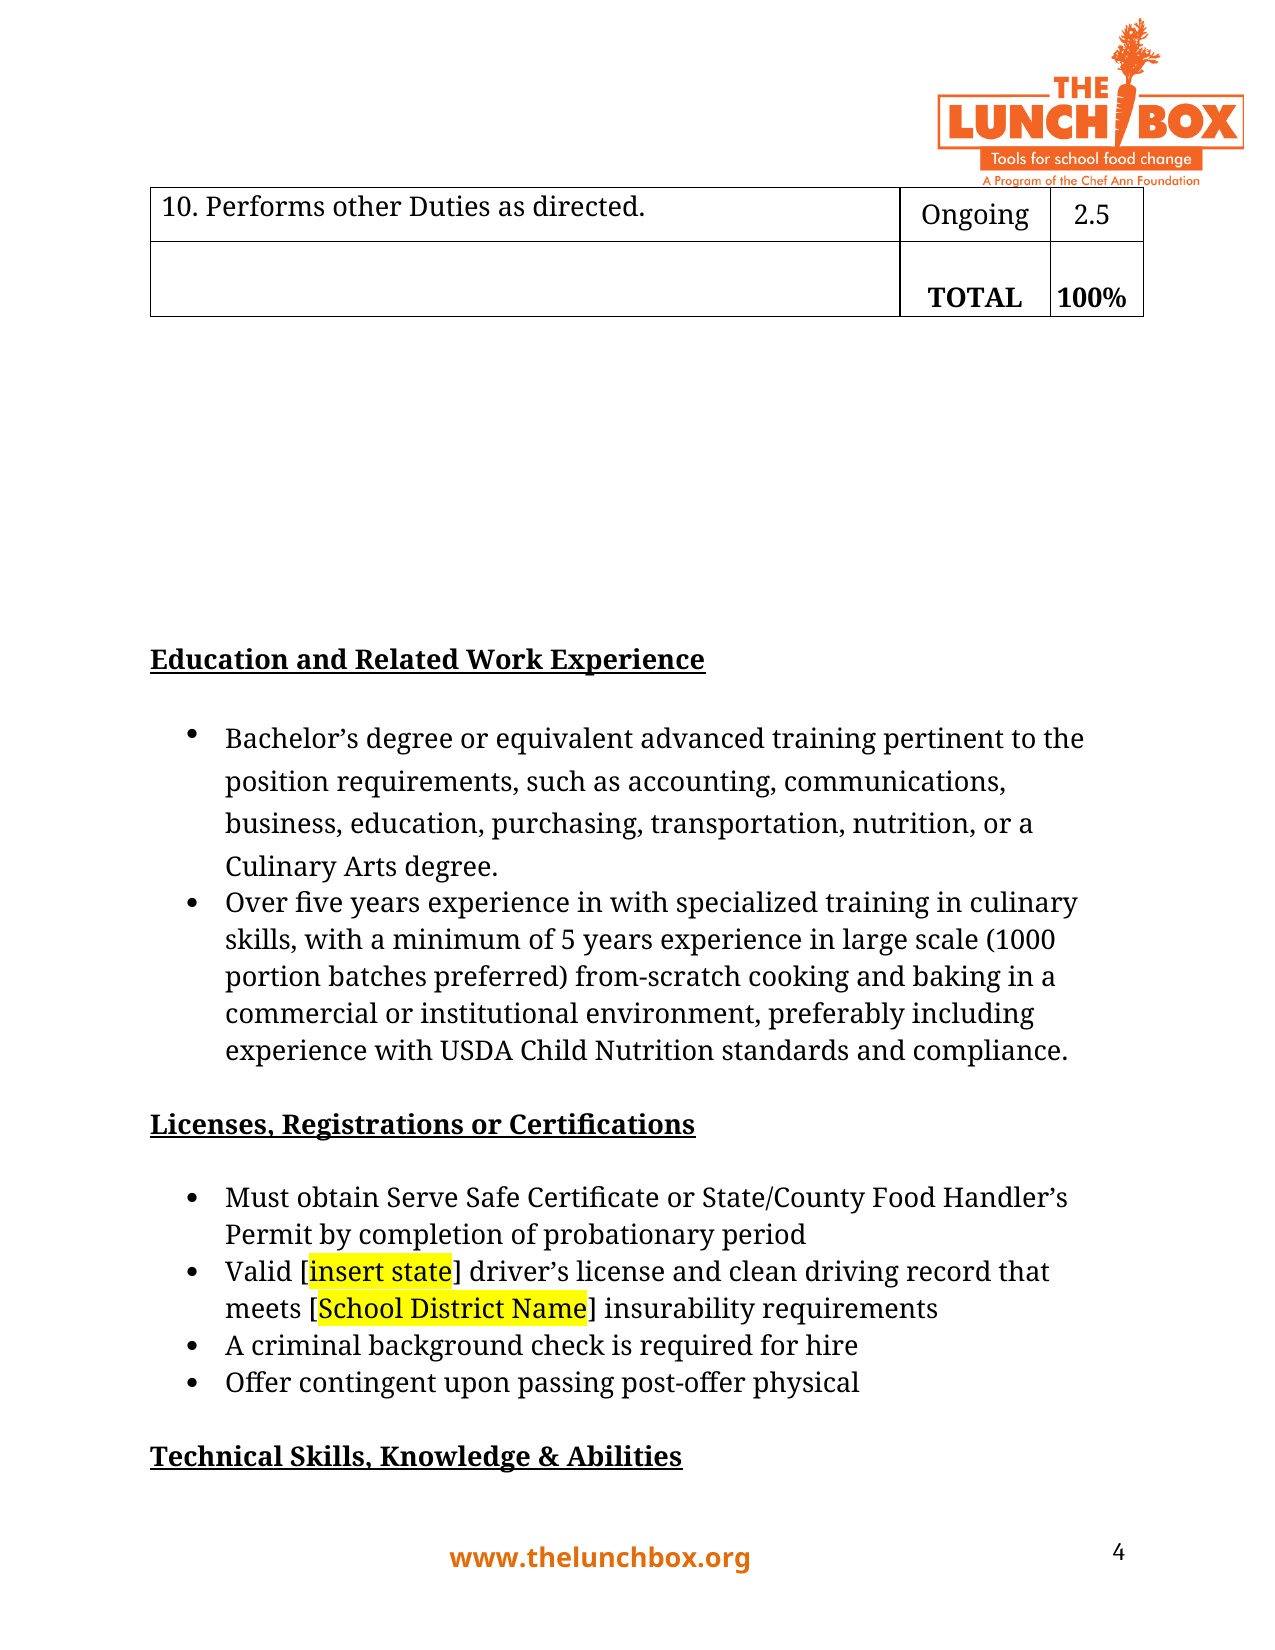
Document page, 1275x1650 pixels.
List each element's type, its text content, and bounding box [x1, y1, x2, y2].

list Must obtain Serve Safe Certificate or State/County Food Handler’s Permit by completion of probationary period [187, 1179, 1125, 1253]
list A criminal background check is required for hire [187, 1326, 1125, 1363]
text Education and Related Work Experience [150, 641, 1125, 677]
table_cell Ongoing [901, 188, 1050, 241]
picture [937, 18, 1244, 187]
table_cell [151, 242, 899, 316]
list Over five years experience in with specialized training in culinary skills, with a minimum of 5 years experience in large scale (1000 portion batches preferred) from-scratch cooking and baking in a commercial or institutional environment, preferably including experience with USDA Child Nutrition standards and compliance. [187, 884, 1134, 1068]
table_cell 2.5 [1051, 188, 1143, 241]
table_cell 100% [1051, 242, 1143, 316]
table_cell TOTAL [901, 242, 1050, 316]
list Bachelor’s degree or equivalent advanced training pertinent to the position requirements, such as accounting, communications, business, education, purchasing, transportation, nutrition, or a Culinary Arts degree. [187, 714, 1125, 884]
list Valid [insert state] driver’s license and clean driving record that meets [School District Name] insurability requirements [187, 1253, 1125, 1326]
text Technical Skills, Knowledge & Abilities [150, 1437, 1125, 1474]
text Licenses, Registrations or Certifications [150, 1105, 1125, 1142]
list Offer contingent upon passing post-offer physical [187, 1363, 1125, 1400]
table_cell 10. Performs other Duties as directed. [151, 188, 899, 241]
